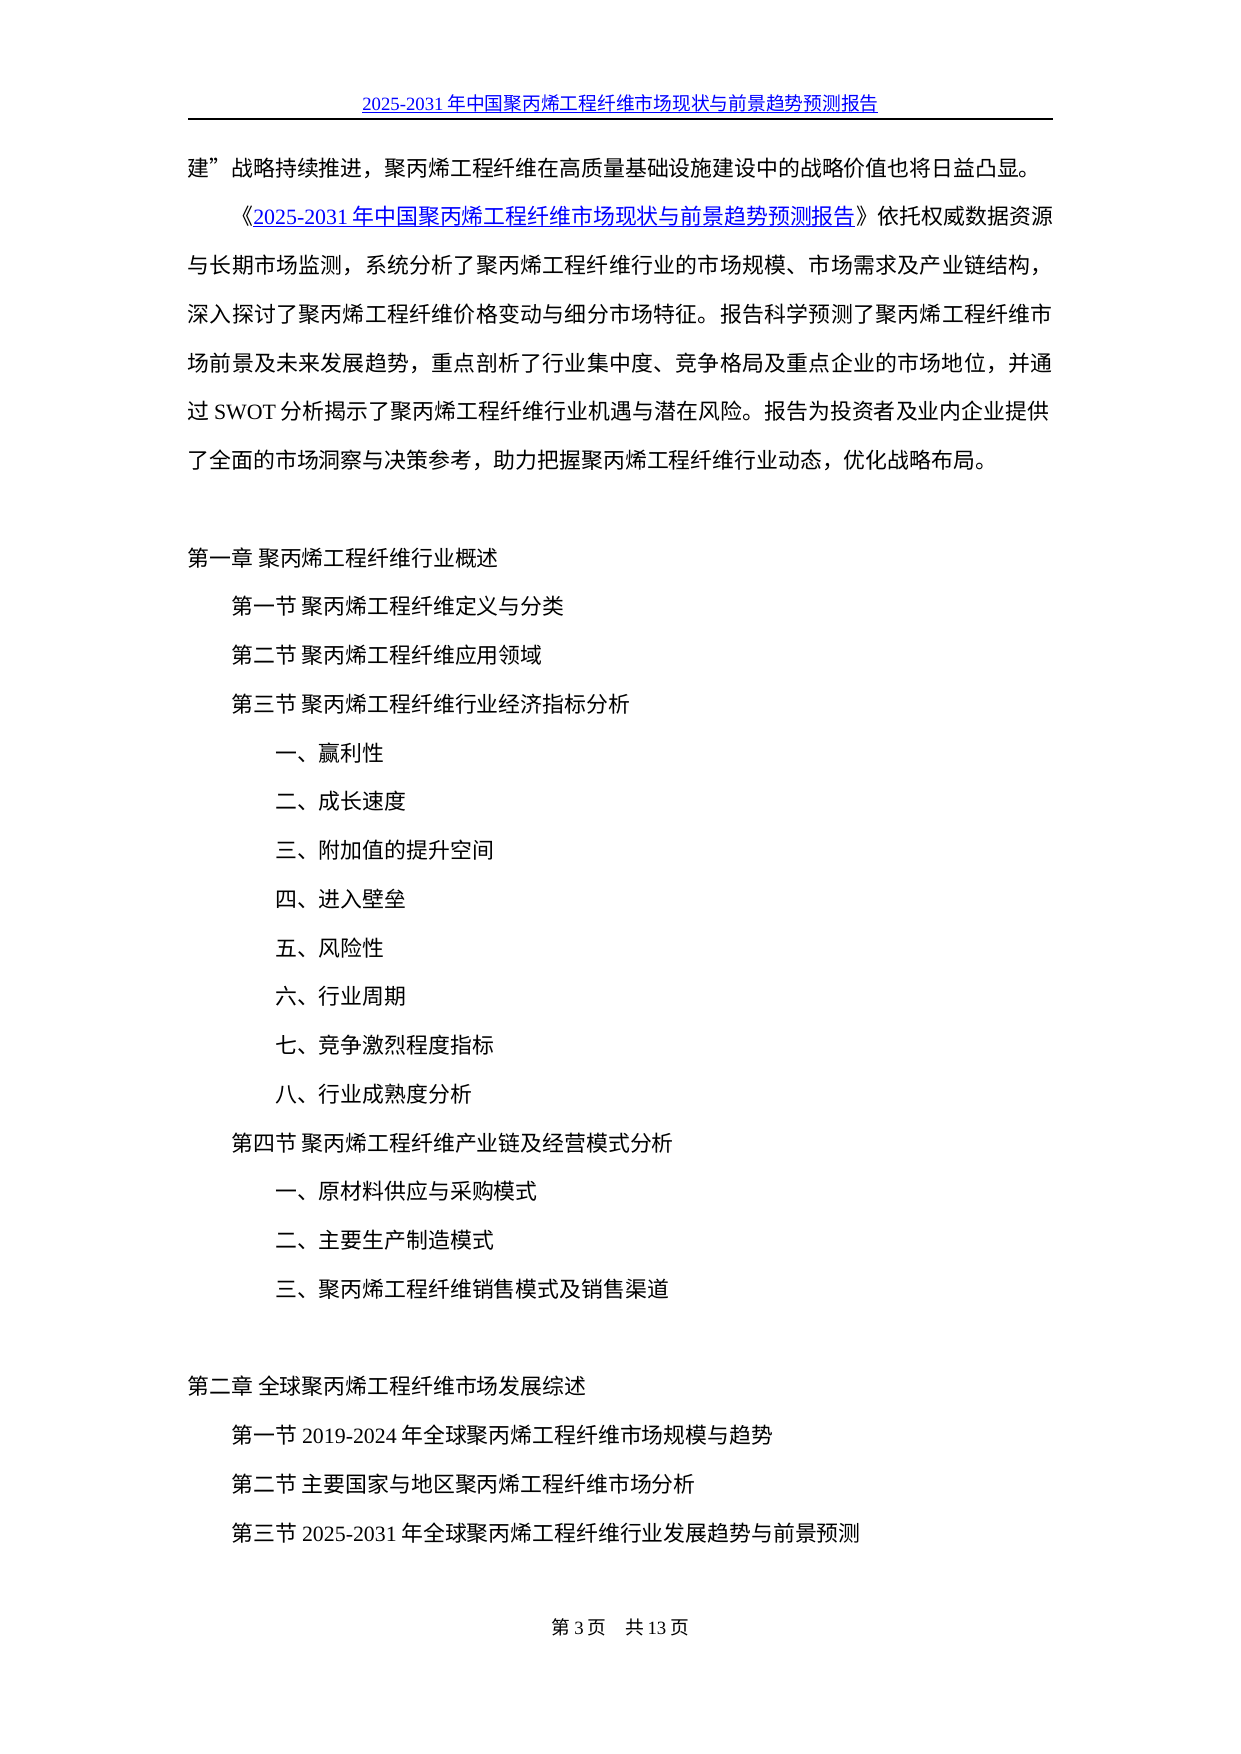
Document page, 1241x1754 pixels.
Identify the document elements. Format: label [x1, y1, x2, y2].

text [187, 150, 1053, 1548]
